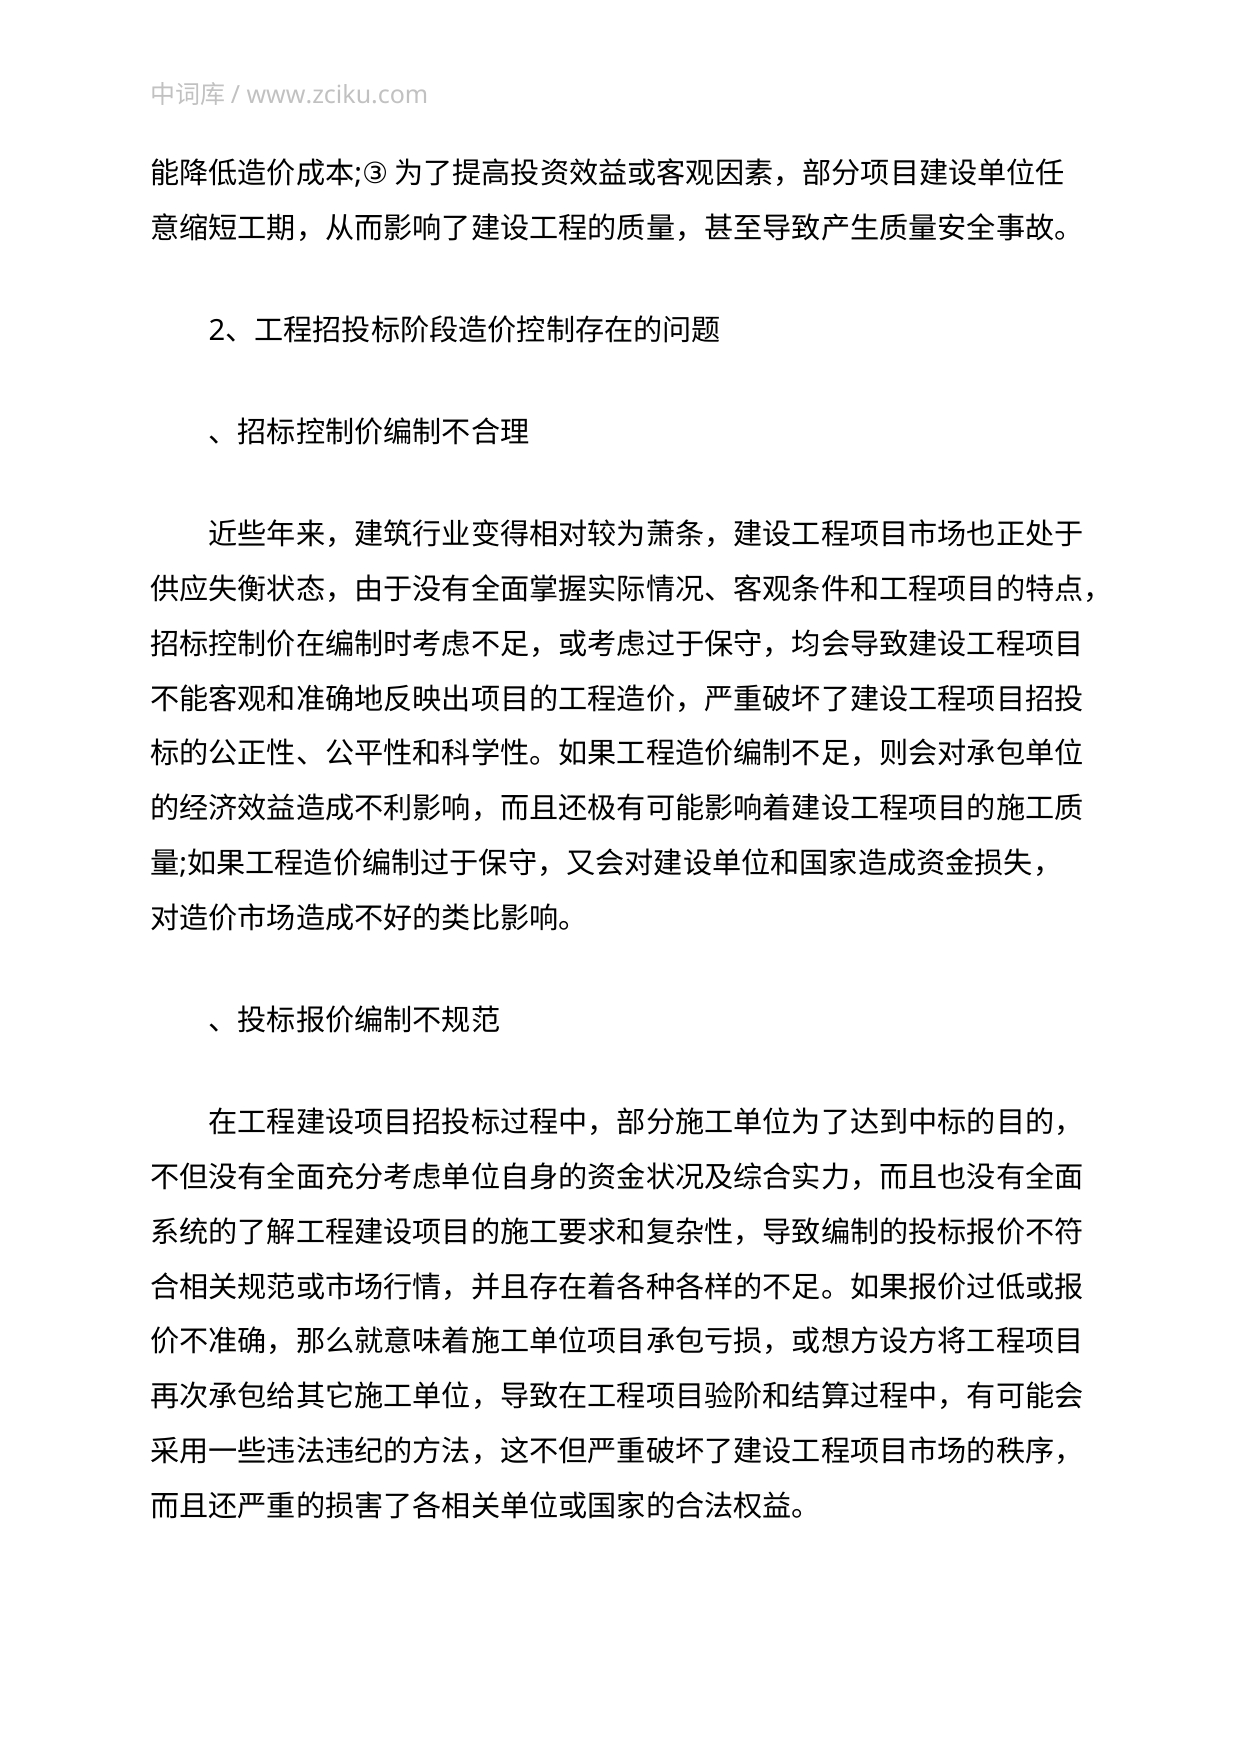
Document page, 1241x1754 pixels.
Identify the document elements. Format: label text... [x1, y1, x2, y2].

text 近些年来，建筑行业变得相对较为萧条，建设工程项目市场也正处于供应失衡状态，由于没有全面掌握实际情况、客观条件和工程项目的特点，招标控制价在编制时考虑不足，或考虑过于保守，均会导致建设工程项目不能客观和准确地反映出项目的工程造价，严重破坏了建设工程项目招投标的公正性、公平性和科学性。如果工程造价编制不足，则会对承包单位的经济效益造成不利影响，而且还极有可能影响着建设工程项目的施工质量;如果工程造价编制过于保守，又会对建设单位和国家造成资金损失，对造价市场造成不好的类比影响。 [150, 511, 1090, 937]
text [150, 150, 1090, 247]
text 、招标控制价编制不合理 [150, 409, 1090, 451]
text 在工程建设项目招投标过程中，部分施工单位为了达到中标的目的，不但没有全面充分考虑单位自身的资金状况及综合实力，而且也没有全面系统的了解工程建设项目的施工要求和复杂性，导致编制的投标报价不符合相关规范或市场行情，并且存在着各种各样的不足。如果报价过低或报价不准确，那么就意味着施工单位项目承包亏损，或想方设方将工程项目再次承包给其它施工单位，导致在工程项目验阶和结算过程中，有可能会采用一些违法违纪的方法，这不但严重破坏了建设工程项目市场的秩序，而且还严重的损害了各相关单位或国家的合法权益。 [150, 1098, 1090, 1525]
text 、投标报价编制不规范 [150, 997, 1090, 1039]
text 2、工程招投标阶段造价控制存在的问题 [150, 307, 1090, 349]
